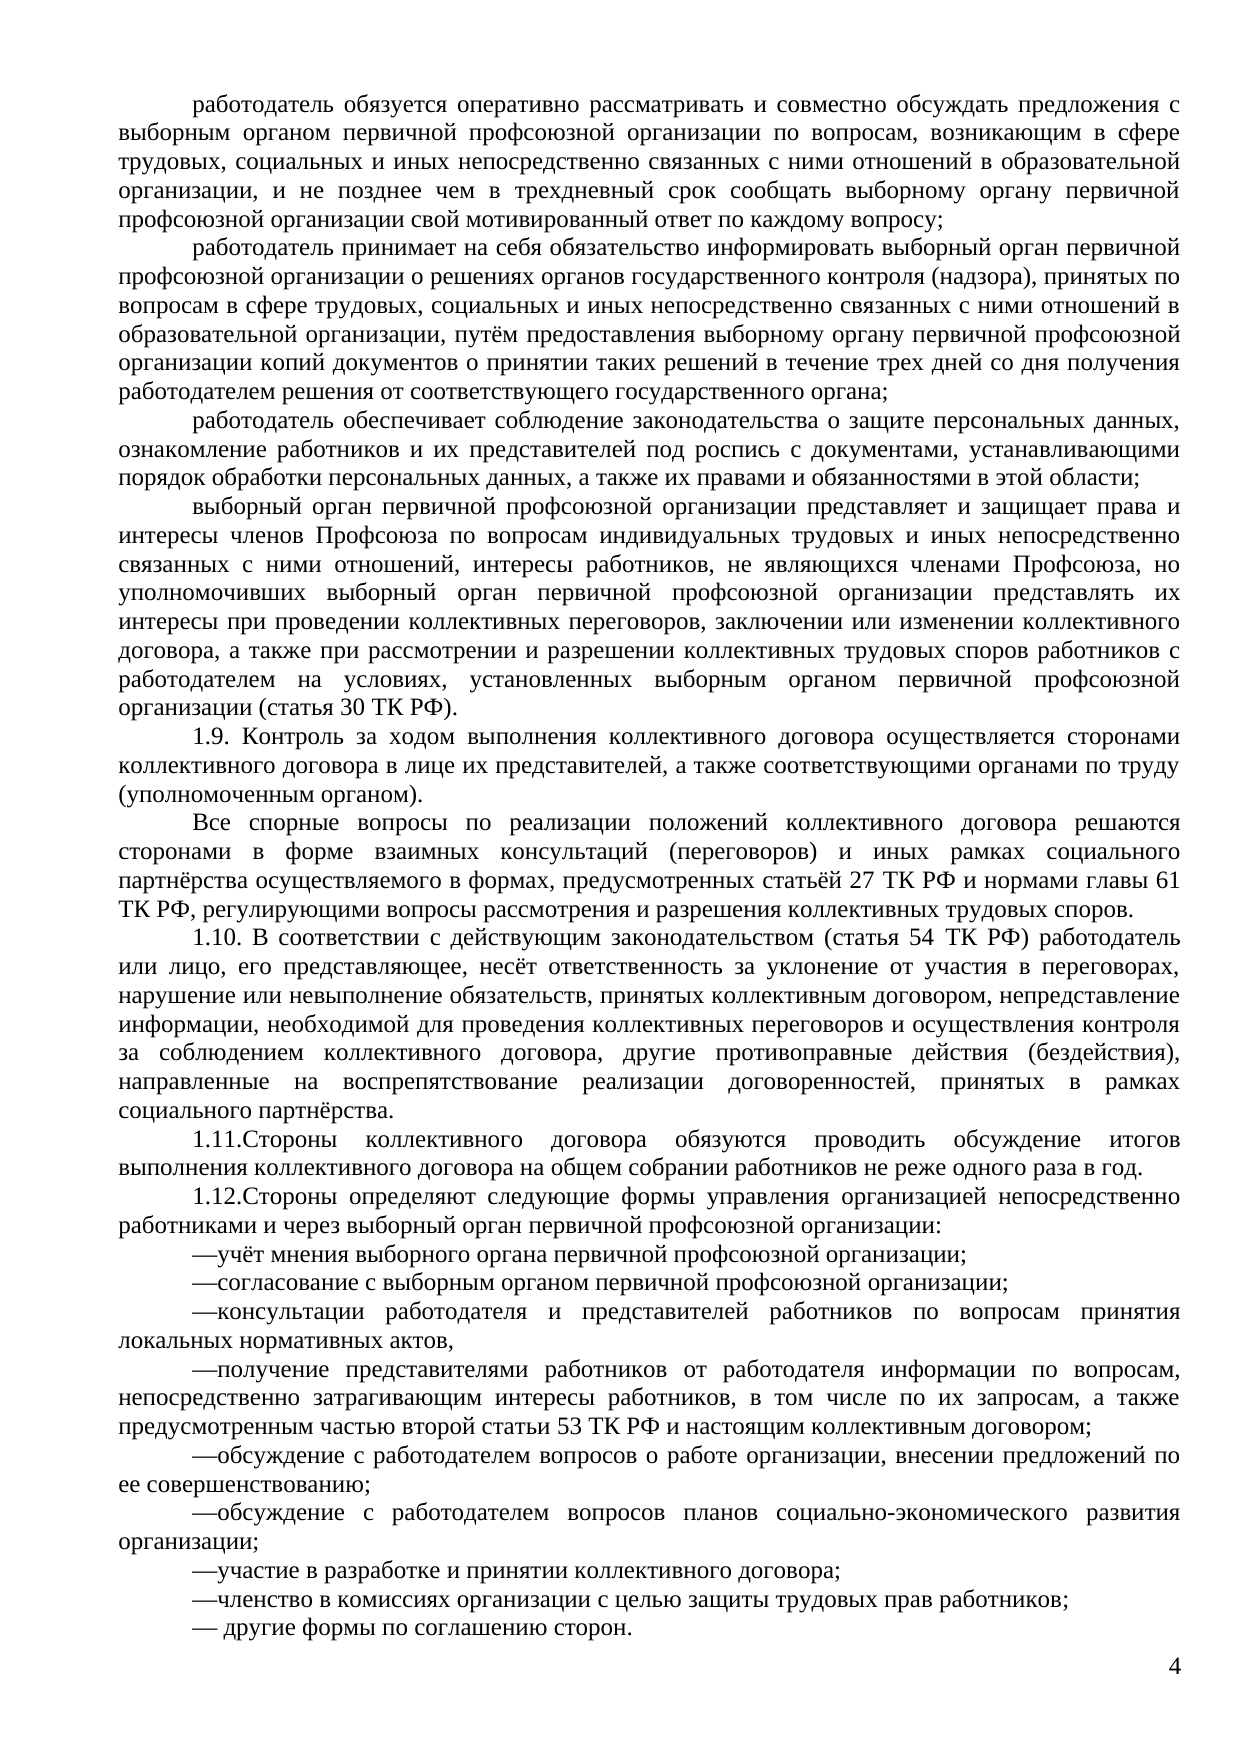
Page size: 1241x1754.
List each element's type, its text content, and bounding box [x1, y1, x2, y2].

text — другие формы по соглашению сторон. [118, 1612, 1181, 1641]
text —членство в комиссиях организации с целью защиты трудовых прав работников; [118, 1584, 1181, 1612]
text —обсуждение с работодателем вопросов о работе организации, внесении предложений по ее совершенствованию; [118, 1440, 1181, 1497]
text —участие в разработке и принятии коллективного договора; [118, 1555, 1181, 1584]
text работодатель обязуется оперативно рассматривать и совместно обсуждать предложения с выборным органом первичной профсоюзной организации по вопросам, возникающим в сфере трудовых, социальных и иных непосредственно связанных с ними отношений в образовательной организации, и не позднее чем в трехдневный срок сообщать выборному органу первичной профсоюзной организации свой мотивированный ответ по каждому вопросу; [118, 89, 1181, 232]
text 1.12.Стороны определяют следующие формы управления организацией непосредственно работниками и через выборный орган первичной профсоюзной организации: [118, 1181, 1181, 1239]
text 1.10. В соответствии с действующим законодательством (статья 54 ТК РФ) работодатель или лицо, его представляющее, несёт ответственность за уклонение от участия в переговорах, нарушение или невыполнение обязательств, принятых коллективным договором, непредставление информации, необходимой для проведения коллективных переговоров и осуществления контроля за соблюдением коллективного договора, другие противоправные действия (бездействия), направленные на воспрепятствование реализации договоренностей, принятых в рамках социального партнёрства. [118, 922, 1181, 1124]
text 1.11.Стороны коллективного договора обязуются проводить обсуждение итогов выполнения коллективного договора на общем собрании работников не реже одного раза в год. [118, 1124, 1181, 1181]
text Все спорные вопросы по реализации положений коллективного договора решаются сторонами в форме взаимных консультаций (переговоров) и иных рамках социального партнёрства осуществляемого в формах, предусмотренных статьёй 27 ТК РФ и нормами главы 61 ТК РФ, регулирующими вопросы рассмотрения и разрешения коллективных трудовых споров. [118, 807, 1181, 922]
text работодатель принимает на себя обязательство информировать выборный орган первичной профсоюзной организации о решениях органов государственного контроля (надзора), принятых по вопросам в сфере трудовых, социальных и иных непосредственно связанных с ними отношений в образовательной организации, путём предоставления выборному органу первичной профсоюзной организации копий документов о принятии таких решений в течение трех дней со дня получения работодателем решения от соответствующего государственного органа; [118, 232, 1181, 405]
text 1.9. Контроль за ходом выполнения коллективного договора осуществляется сторонами коллективного договора в лице их представителей, а также соответствующими органами по труду (уполномоченным органом). [118, 721, 1181, 807]
text —обсуждение с работодателем вопросов планов социально-экономического развития организации; [118, 1497, 1181, 1555]
text —получение представителями работников от работодателя информации по вопросам, непосредственно затрагивающим интересы работников, в том числе по их запросам, а также предусмотренным частью второй статьи 53 ТК РФ и настоящим коллективным договором; [118, 1354, 1181, 1440]
text —учёт мнения выборного органа первичной профсоюзной организации; [118, 1239, 1181, 1267]
text работодатель обеспечивает соблюдение законодательства о защите персональных данных, ознакомление работников и их представителей под роспись с документами, устанавливающими порядок обработки персональных данных, а также их правами и обязанностями в этой области; [118, 405, 1181, 491]
text —консультации работодателя и представителей работников по вопросам принятия локальных нормативных актов, [118, 1296, 1181, 1354]
text выборный орган первичной профсоюзной организации представляет и защищает права и интересы членов Профсоюза по вопросам индивидуальных трудовых и иных непосредственно связанных с ними отношений, интересы работников, не являющихся членами Профсоюза, но уполномочивших выборный орган первичной профсоюзной организации представлять их интересы при проведении коллективных переговоров, заключении или изменении коллективного договора, а также при рассмотрении и разрешении коллективных трудовых споров работников с работодателем на условиях, установленных выборным органом первичной профсоюзной организации (статья 30 ТК РФ). [118, 491, 1181, 721]
text —согласование с выборным органом первичной профсоюзной организации; [118, 1267, 1181, 1296]
